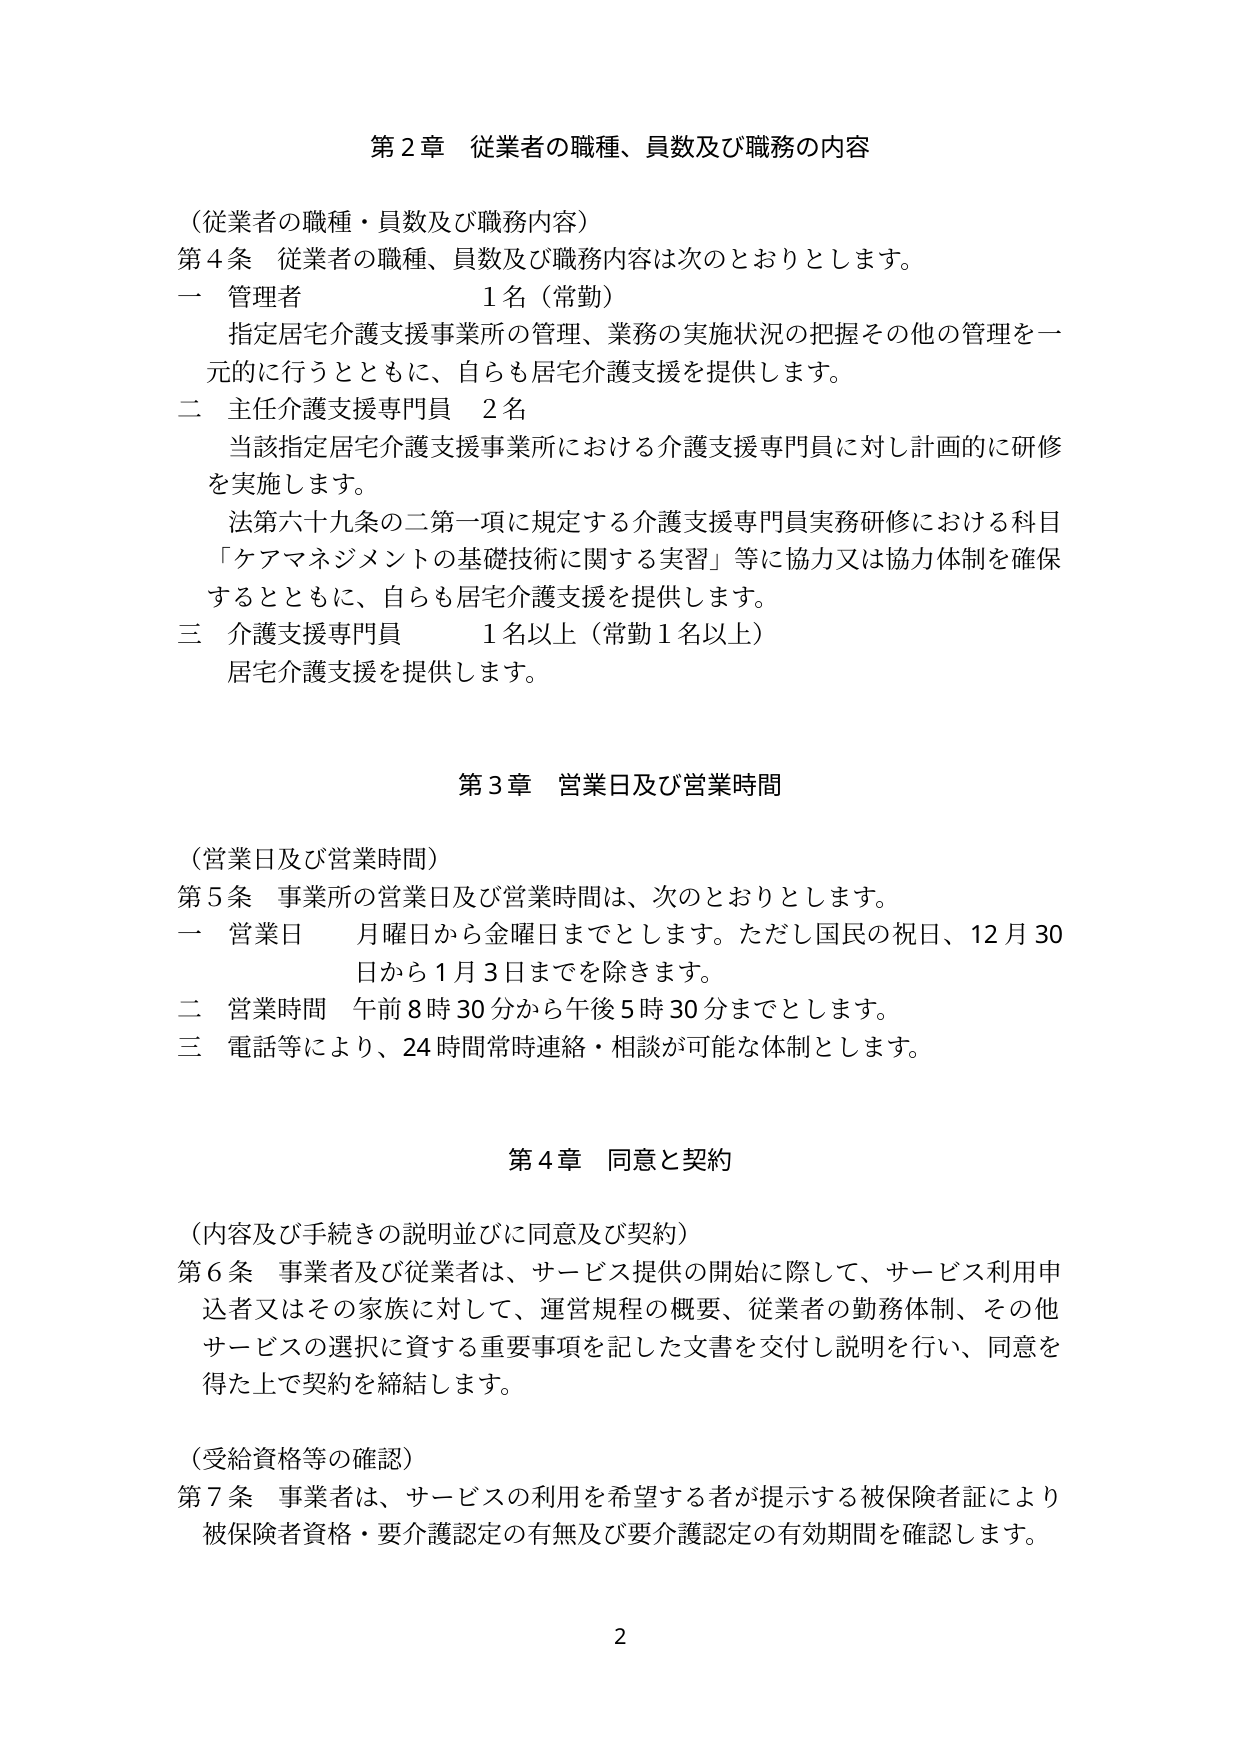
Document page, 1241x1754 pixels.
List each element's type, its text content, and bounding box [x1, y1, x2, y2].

text 第４条 従業者の職種、員数及び職務内容は次のとおりとします。 [177, 239, 1063, 277]
text 指定居宅介護支援事業所の管理、業務の実施状況の把握その他の管理を一元的に行うとともに、自らも居宅介護支援を提供します。 [177, 314, 1063, 389]
text 第3章 営業日及び営業時間 [177, 764, 1063, 802]
text 二 営業時間 午前8時30分から午後5時30分までとします。 [177, 989, 1063, 1027]
text 居宅介護支援を提供します。 [177, 652, 1063, 689]
text 第７条 事業者は、サービスの利用を希望する者が提示する被保険者証により、被保険者資格・要介護認定の有無及び要介護認定の有効期間を確認します。 [177, 1477, 1063, 1552]
text （受給資格等の確認） [177, 1439, 1063, 1477]
text （内容及び手続きの説明並びに同意及び契約） [177, 1214, 1063, 1252]
text 法第六十九条の二第一項に規定する介護支援専門員実務研修における科目「ケアマネジメントの基礎技術に関する実習」等に協力又は協力体制を確保するとともに、自らも居宅介護支援を提供します。 [177, 502, 1063, 614]
text 二 主任介護支援専門員 ２名 [177, 389, 1063, 427]
text 第4章 同意と契約 [177, 1139, 1063, 1177]
text （営業日及び営業時間） [177, 839, 1063, 877]
text 三 介護支援専門員 １名以上（常勤１名以上） [177, 614, 1063, 652]
text 第５条 事業所の営業日及び営業時間は、次のとおりとします。 [177, 877, 1063, 914]
text 一 管理者 １名（常勤） [177, 277, 1063, 314]
text （従業者の職種・員数及び職務内容） [177, 202, 1063, 239]
text 第2章 従業者の職種、員数及び職務の内容 [177, 127, 1063, 164]
text 一 営業日 月曜日から金曜日までとします。ただし国民の祝日、12月30日から1月3日までを除きます。 [177, 914, 1063, 989]
text 第６条 事業者及び従業者は、サービス提供の開始に際して、サービス利用申込者又はその家族に対して、運営規程の概要、従業者の勤務体制、その他サービスの選択に資する重要事項を記した文書を交付し説明を行い、同意を得た上で契約を締結します。 [177, 1252, 1063, 1402]
text 当該指定居宅介護支援事業所における介護支援専門員に対し計画的に研修を実施します。 [177, 427, 1063, 502]
text 三 電話等により、24時間常時連絡・相談が可能な体制とします。 [177, 1027, 1063, 1064]
